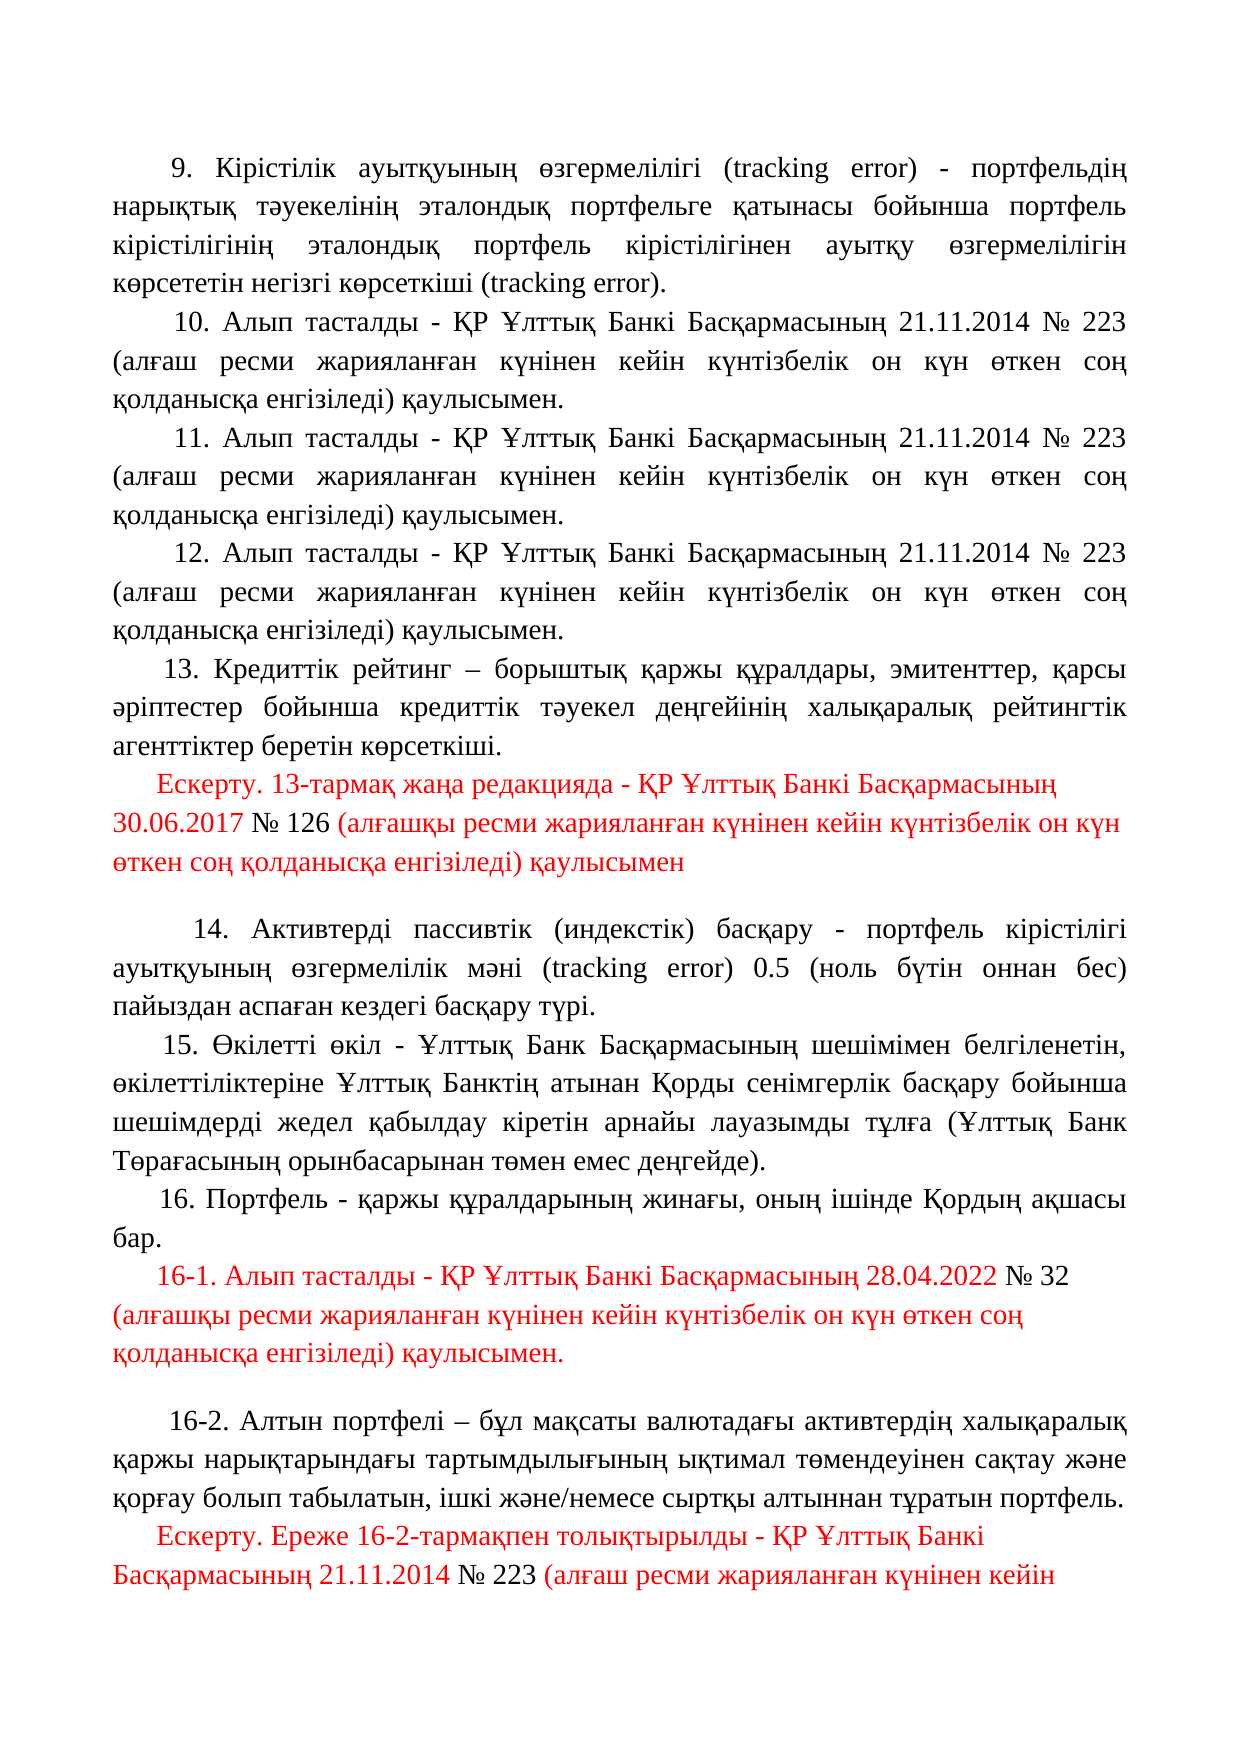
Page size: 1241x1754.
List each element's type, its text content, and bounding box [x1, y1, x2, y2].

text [112, 1518, 1128, 1591]
text 9. Кірістілік ауытқуының өзгермелілігі (tracking error) - портфельдің нарықтық тәуекелінің эталондық портфельге қатынасы бойынша портфель кірістілігінің эталондық портфель кірістілігінен ауытқу өзгермелілігін көрсететін негізгі көрсеткіші (tracking error). [112, 150, 1128, 299]
text 14. Активтерді пассивтік (индекстік) басқару - портфель кірістілігі ауытқуының өзгермелілік мәні (tracking error) 0.5 (ноль бүтін оннан бес) пайыздан аспаған кездегі басқару түрі. [112, 911, 1128, 1022]
text 16-1. Алып тасталды - ҚР Ұлттық Банкі Басқармасының 28.04.2022 № 32 (алғашқы ресми жарияланған күнінен кейін күнтізбелік он күн өткен соң қолданысқа енгізіледі) қаулысымен. [112, 1258, 1128, 1399]
text 11. Алып тасталды - ҚР Ұлттық Банкі Басқармасының 21.11.2014 № 223 (алғаш ресми жарияланған күнінен кейін күнтізбелік он күн өткен соң қолданысқа енгізіледі) қаулысымен. [112, 420, 1128, 530]
text 15. Өкілетті өкіл - Ұлттық Банк Басқармасының шешімімен белгіленетін, өкілеттіліктеріне Ұлттық Банктің атынан Қорды сенімгерлік басқару бойынша шешімдерді жедел қабылдау кіретін арнайы лауазымды тұлға (Ұлттық Банк Төрағасының орынбасарынан төмен емес деңгейде). [112, 1027, 1128, 1176]
text 10. Алып тасталды - ҚР Ұлттық Банкі Басқармасының 21.11.2014 № 223 (алғаш ресми жарияланған күнінен кейін күнтізбелік он күн өткен соң қолданысқа енгізіледі) қаулысымен. [112, 304, 1128, 415]
text 16. Портфель - қаржы құралдарының жинағы, оның ішінде Қордың ақшасы бар. [112, 1181, 1128, 1253]
text 13. Кредиттік рейтинг – борыштық қаржы құралдары, эмитенттер, қарсы әріптестер бойынша кредиттік тәуекел деңгейінің халықаралық рейтингтік агенттіктер беретін көрсеткіші. [112, 651, 1128, 762]
text Ескерту. 13-тармақ жаңа редакцияда - ҚР Ұлттық Банкі Басқармасының 30.06.2017 № 126 (алғашқы ресми жарияланған күнінен кейін күнтізбелік он күн өткен соң қолданысқа енгізіледі) қаулысымен [112, 767, 1128, 907]
text 12. Алып тасталды - ҚР Ұлттық Банкі Басқармасының 21.11.2014 № 223 (алғаш ресми жарияланған күнінен кейін күнтізбелік он күн өткен соң қолданысқа енгізіледі) қаулысымен. [112, 535, 1128, 646]
text 16-2. Алтын портфелі – бұл мақсаты валютадағы активтердің халықаралық қаржы нарықтарындағы тартымдылығының ықтимал төмендеуінен сақтау және қорғау болып табылатын, ішкі және/немесе сыртқы алтыннан тұратын портфель. [112, 1403, 1128, 1513]
